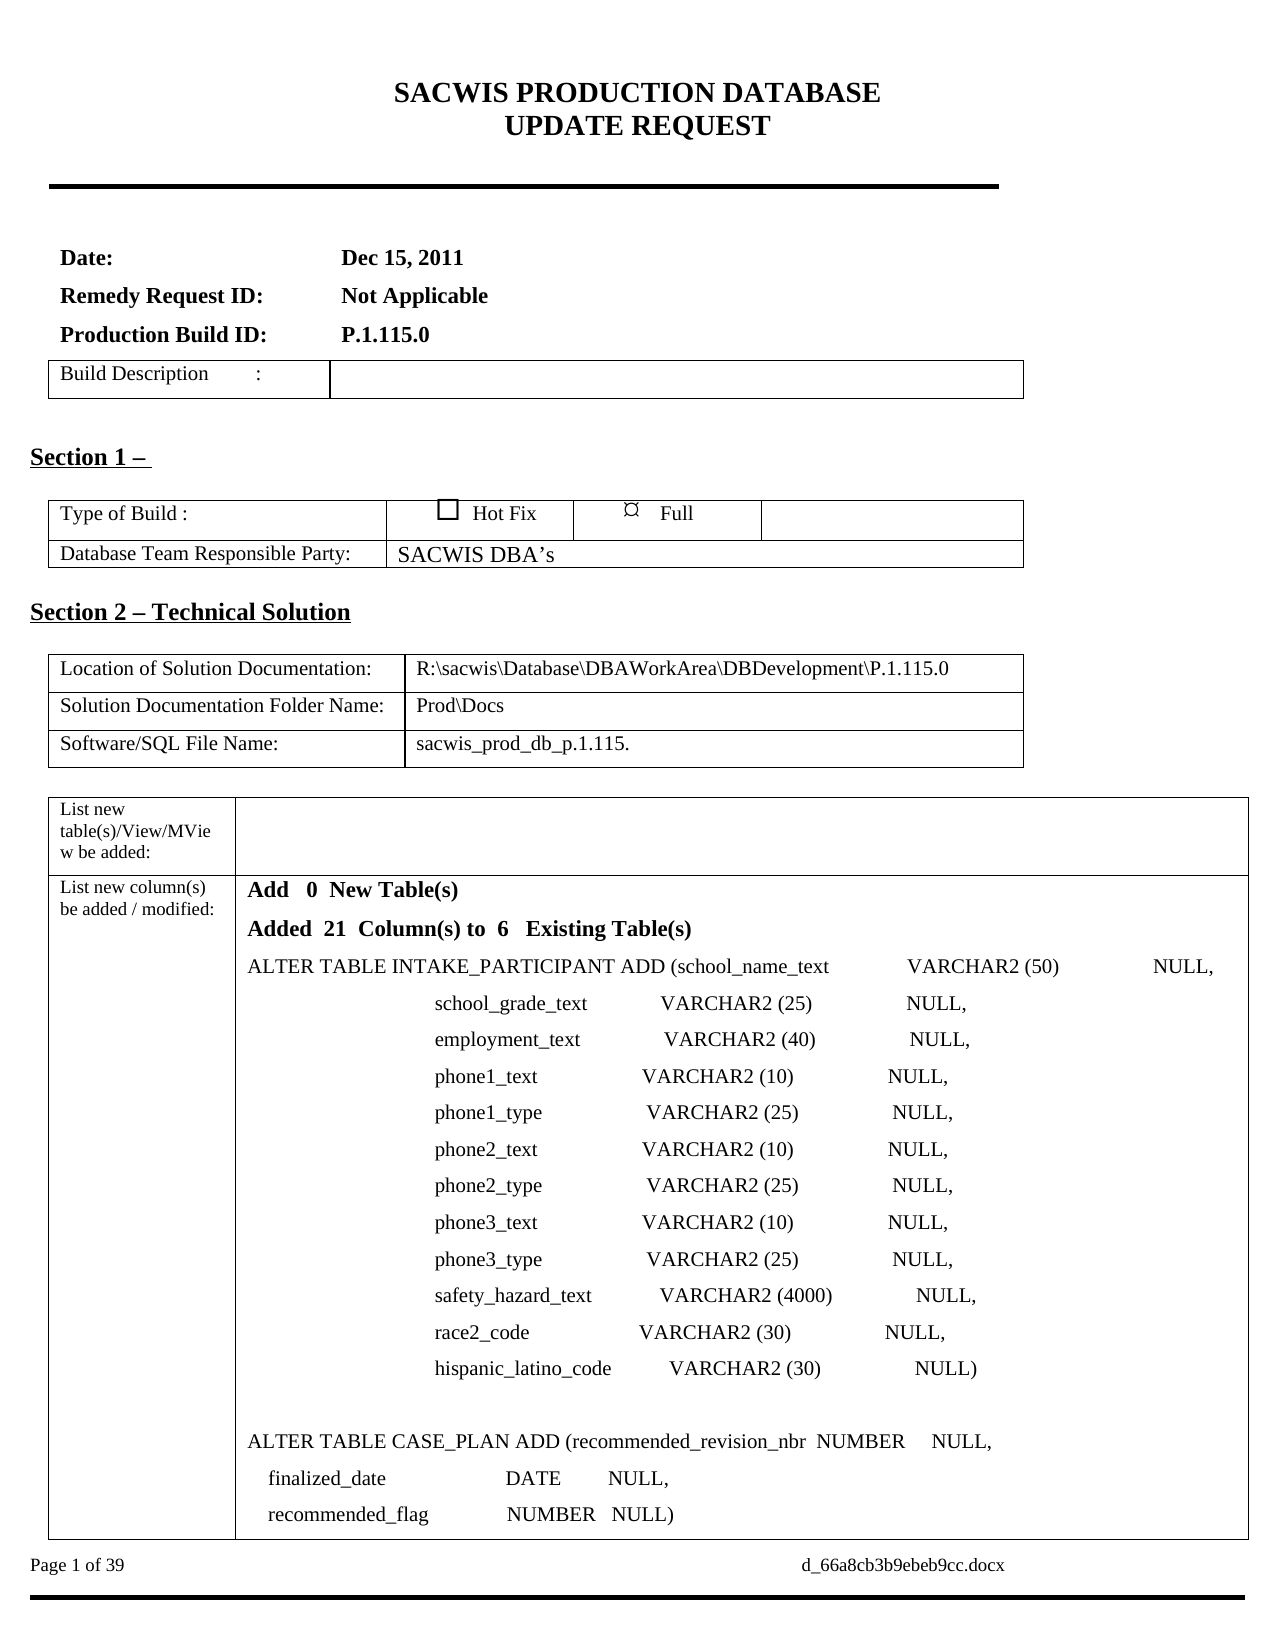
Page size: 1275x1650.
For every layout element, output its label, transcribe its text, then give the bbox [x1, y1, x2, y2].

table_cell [236, 876, 1248, 1539]
table_header Full [574, 501, 761, 540]
table_cell Build Description : [49, 361, 329, 398]
table_header Date: [49, 244, 330, 283]
table_cell Database Team Responsible Party: [49, 541, 386, 567]
table_cell Not Applicable [330, 283, 1024, 321]
table_header Hot Fix [387, 501, 573, 540]
table_header R:\sacwis\Database\DBAWorkArea\DBDevelopment\P.1.115.0 [406, 655, 1023, 692]
table_cell Solution Documentation Folder Name: [49, 693, 404, 729]
table_header Location of Solution Documentation: [49, 655, 404, 692]
table_cell P.1.115.0 [330, 321, 1024, 360]
table_header List new table(s)/View/MView be added: [49, 798, 235, 875]
table_cell Remedy Request ID: [49, 283, 330, 321]
table_cell Prod\Docs [406, 693, 1023, 729]
table_header [762, 501, 1023, 540]
table_cell Software/SQL File Name: [49, 731, 404, 767]
table_cell sacwis_prod_db_p.1.115. [406, 731, 1023, 767]
text Section 2 – Technical Solution [30, 597, 1245, 626]
table_header [236, 798, 1248, 875]
table_cell [331, 361, 1023, 398]
table_header Dec 15, 2011 [330, 244, 1024, 283]
text Section 1 – [30, 442, 1245, 471]
table_cell Production Build ID: [49, 321, 330, 360]
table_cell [49, 876, 235, 1539]
table_cell SACWIS DBA’s [387, 541, 1023, 567]
table_header Type of Build : [49, 501, 386, 540]
